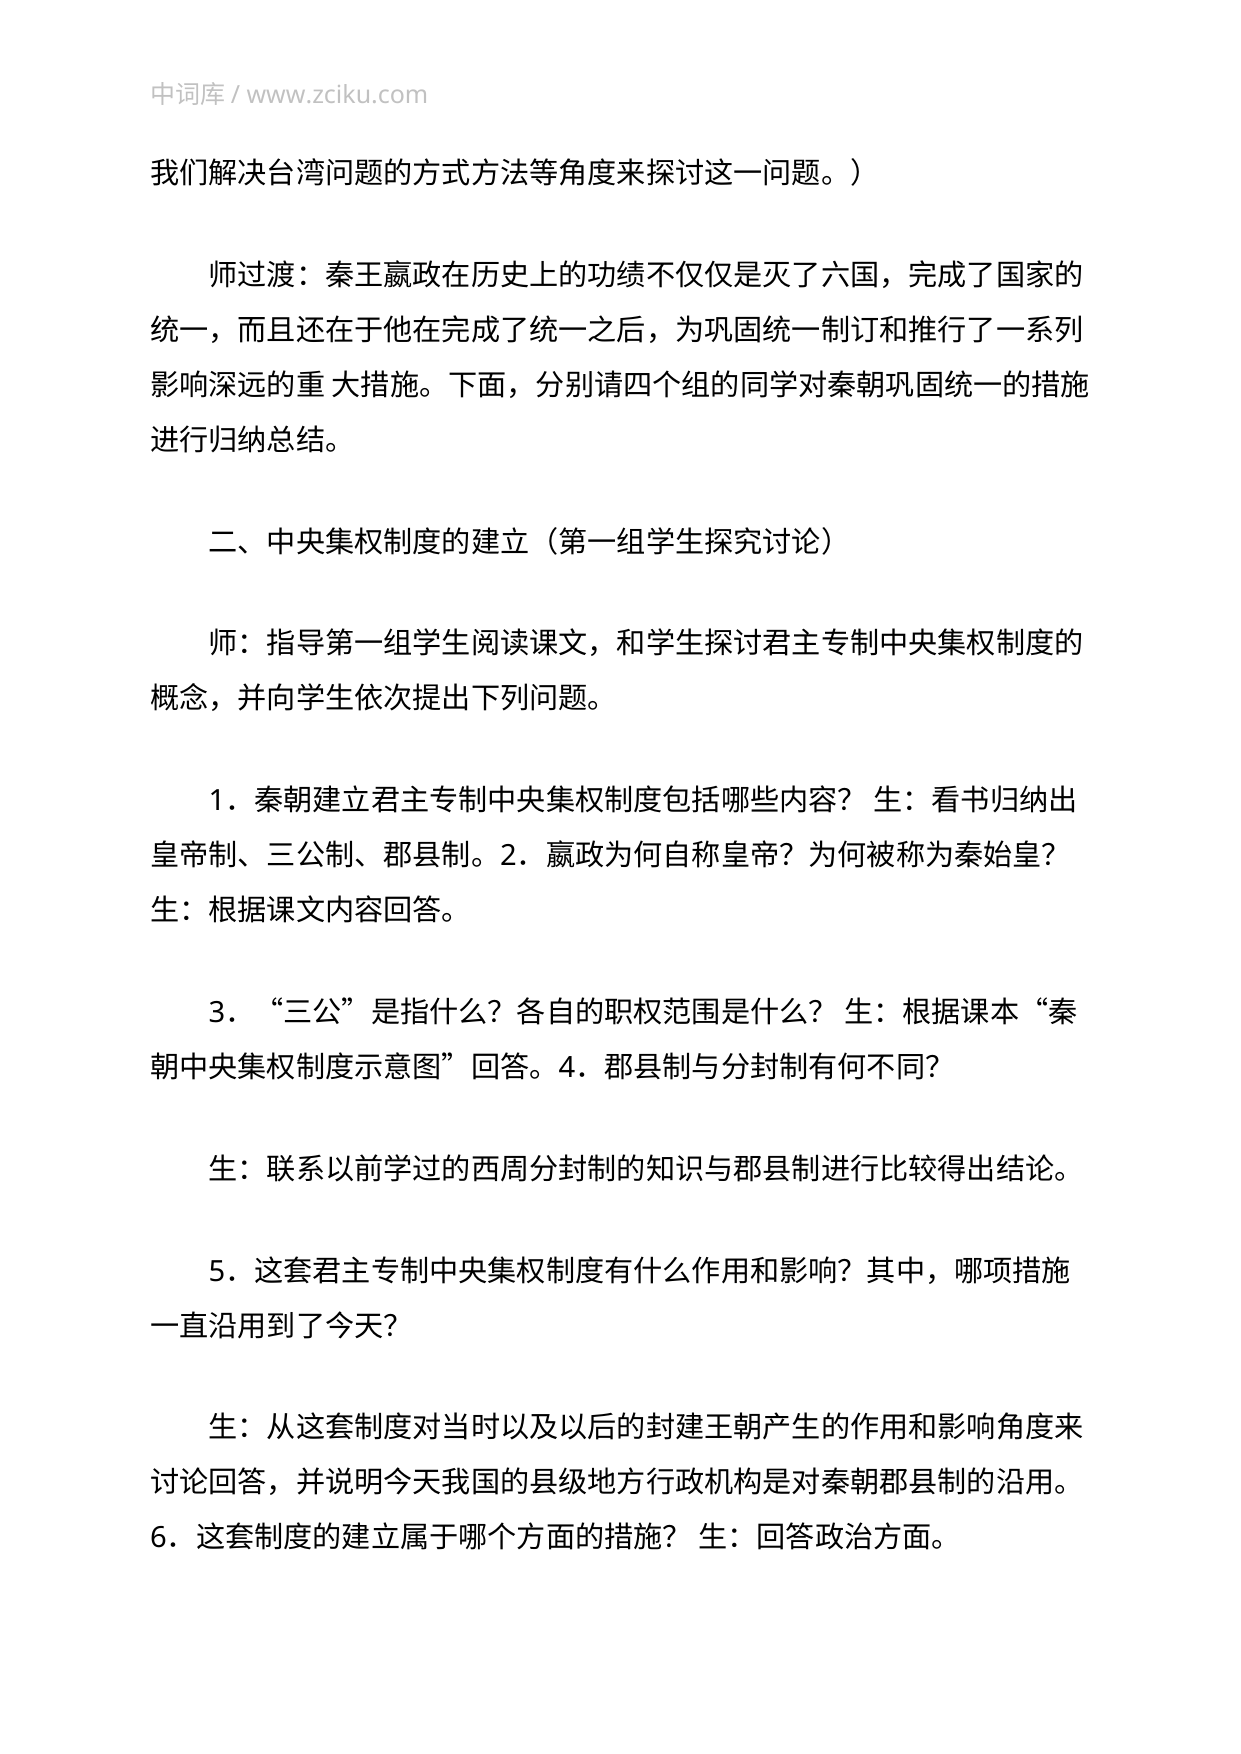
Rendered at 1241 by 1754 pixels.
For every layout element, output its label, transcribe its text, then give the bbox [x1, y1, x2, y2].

text 3．“三公”是指什么？各自的职权范围是什么？ 生：根据课本“秦朝中央集权制度示意图”回答。4．郡县制与分封制有何不同？ [150, 988, 1090, 1086]
text 二、中央集权制度的建立（第一组学生探究讨论） [150, 518, 1090, 561]
text 1．秦朝建立君主专制中央集权制度包括哪些内容？ 生：看书归纳出皇帝制、三公制、郡县制。2．嬴政为何自称皇帝？为何被称为秦始皇？ 生：根据课文内容回答。 [150, 777, 1090, 929]
text 师：指导第一组学生阅读课文，和学生探讨君主专制中央集权制度的概念，并向学生依次提出下列问题。 [150, 620, 1090, 717]
text 生：从这套制度对当时以及以后的封建王朝产生的作用和影响角度来讨论回答，并说明今天我国的县级地方行政机构是对秦朝郡县制的沿用。6．这套制度的建立属于哪个方面的措施？ 生：回答政治方面。 [150, 1404, 1090, 1556]
text 生：联系以前学过的西周分封制的知识与郡县制进行比较得出结论。 [150, 1145, 1090, 1188]
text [150, 150, 1090, 192]
text 5．这套君主专制中央集权制度有什么作用和影响？其中，哪项措施一直沿用到了今天？ [150, 1247, 1090, 1344]
text 师过渡：秦王嬴政在历史上的功绩不仅仅是灭了六国，完成了国家的统一，而且还在于他在完成了统一之后，为巩固统一制订和推行了一系列影响深远的重 大措施。下面，分别请四个组的同学对秦朝巩固统一的措施进行归纳总结。 [150, 252, 1090, 459]
